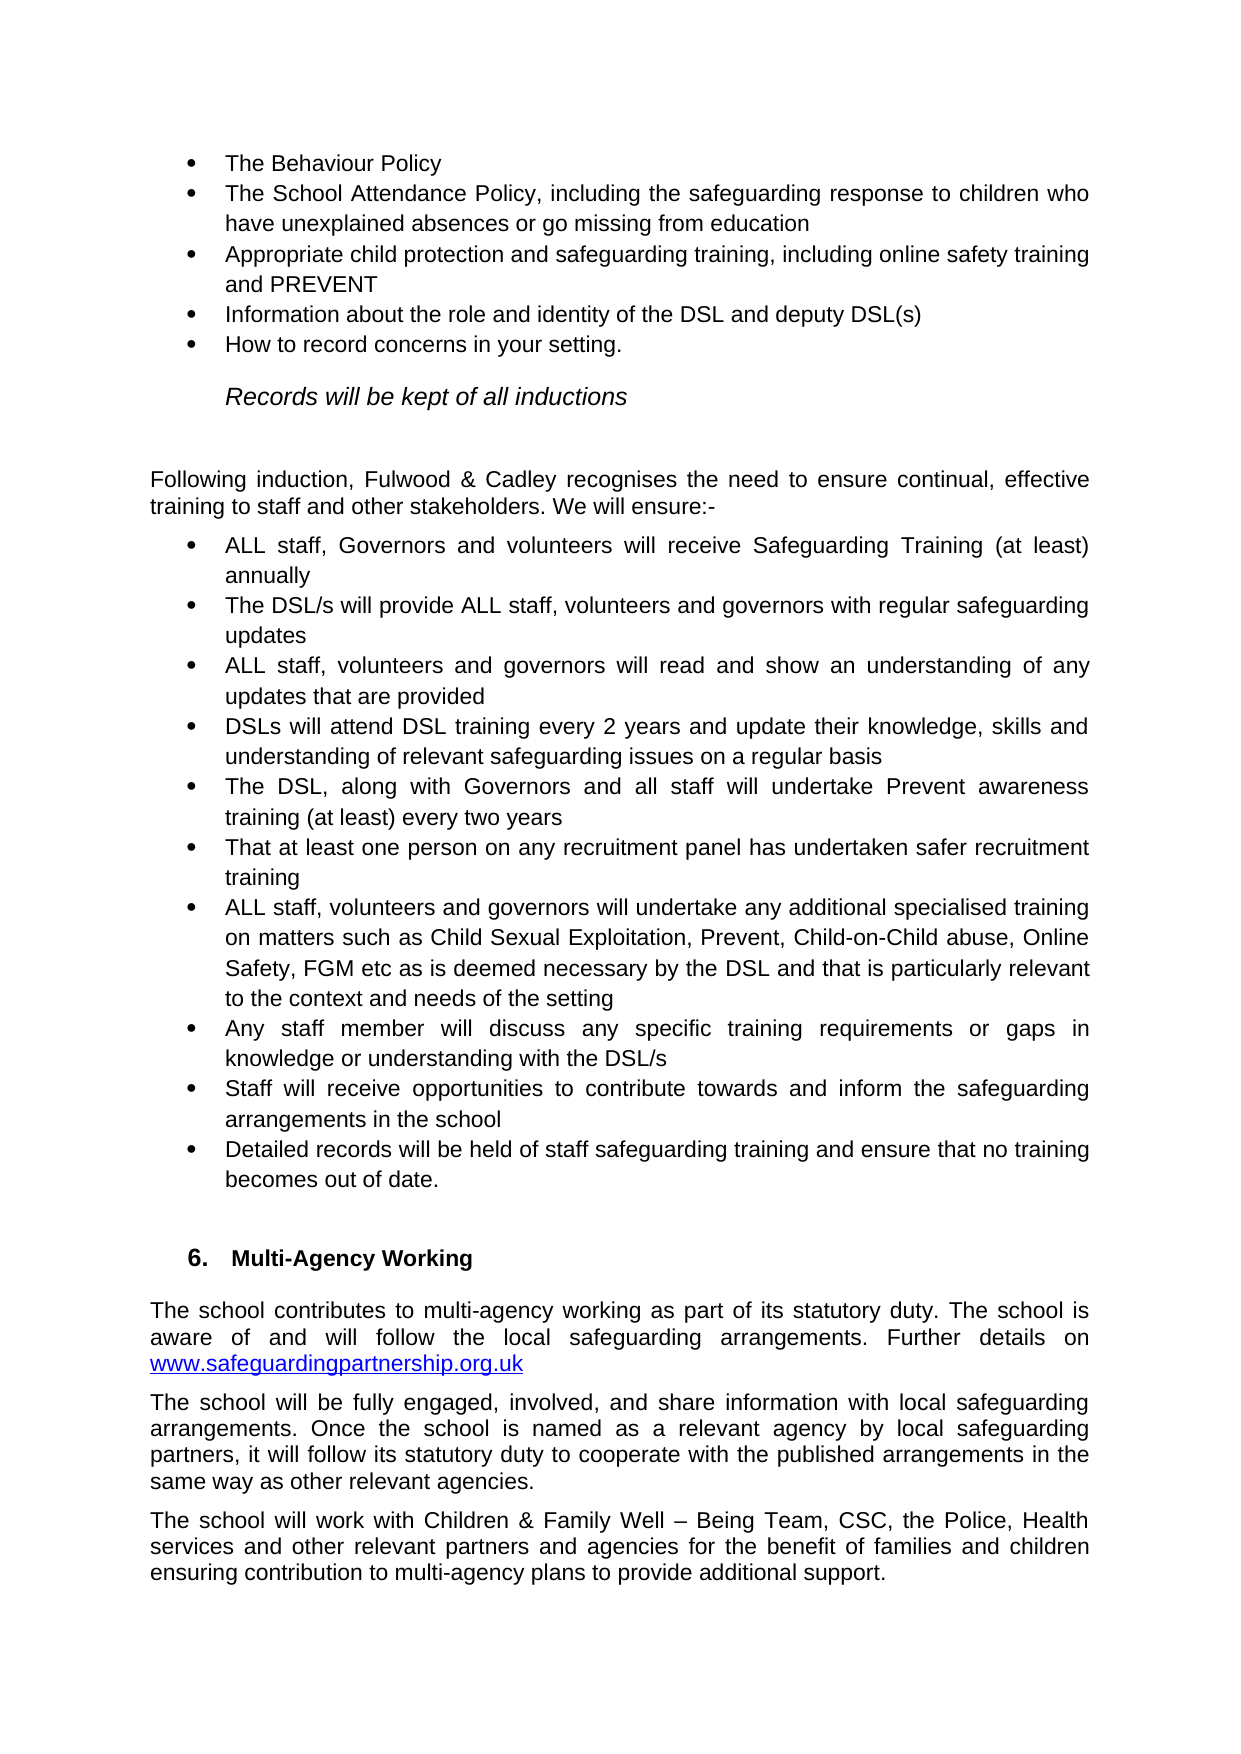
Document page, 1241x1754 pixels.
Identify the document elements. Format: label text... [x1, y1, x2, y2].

list Multi-Agency Working [187, 1243, 1090, 1272]
list How to record concerns in your setting. [187, 331, 1090, 358]
text The school will work with Children & Family Well – Being Team, CSC, the Police, Health services and other relevant partners and agencies for the benefit of families and children ensuring contribution to multi-agency plans to provide additional support. [150, 1507, 1090, 1586]
list ALL staff, volunteers and governors will undertake any additional specialised training on matters such as Child Sexual Exploitation, Prevent, Child-on-Child abuse, Online Safety, FGM etc as is deemed necessary by the DSL and that is particularly relevant to the context and needs of the setting [187, 894, 1090, 1011]
text The school contributes to multi-agency working as part of its statutory duty. The school is aware of and will follow the local safeguarding arrangements. Further details on www.safeguardingpartnership.org.uk [150, 1297, 1090, 1376]
list Records will be kept of all inductions [225, 382, 1090, 411]
list ALL staff, Governors and volunteers will receive Safeguarding Training (at least) annually [187, 532, 1090, 588]
list Information about the role and identity of the DSL and deputy DSL(s) [187, 301, 1090, 327]
list DSLs will attend DSL training every 2 years and update their knowledge, skills and understanding of relevant safeguarding issues on a regular basis [187, 713, 1090, 769]
list ALL staff, volunteers and governors will read and show an understanding of any updates that are provided [187, 652, 1090, 709]
text Following induction, Fulwood & Cadley recognises the need to ensure continual, effective training to staff and other stakeholders. We will ensure:- [150, 466, 1090, 519]
list The Behaviour Policy [187, 150, 1090, 176]
list Appropriate child protection and safeguarding training, including online safety training and PREVENT [187, 241, 1090, 297]
list Staff will receive opportunities to contribute towards and inform the safeguarding arrangements in the school [187, 1075, 1090, 1132]
list Detailed records will be held of staff safeguarding training and ensure that no training becomes out of date. [187, 1136, 1090, 1192]
list The DSL, along with Governors and all staff will undertake Prevent awareness training (at least) every two years [187, 773, 1090, 830]
list The School Attendance Policy, including the safeguarding response to children who have unexplained absences or go missing from education [187, 180, 1090, 237]
text The school will be fully engaged, involved, and share information with local safeguarding arrangements. Once the school is named as a relevant agency by local safeguarding partners, it will follow its statutory duty to cooperate with the published arrangements in the same way as other relevant agencies. [150, 1389, 1090, 1494]
list Any staff member will discuss any specific training requirements or gaps in knowledge or understanding with the DSL/s [187, 1015, 1090, 1071]
list That at least one person on any recruitment panel has undertaken safer recruitment training [187, 834, 1090, 890]
list The DSL/s will provide ALL staff, volunteers and governors with regular safeguarding updates [187, 592, 1090, 648]
